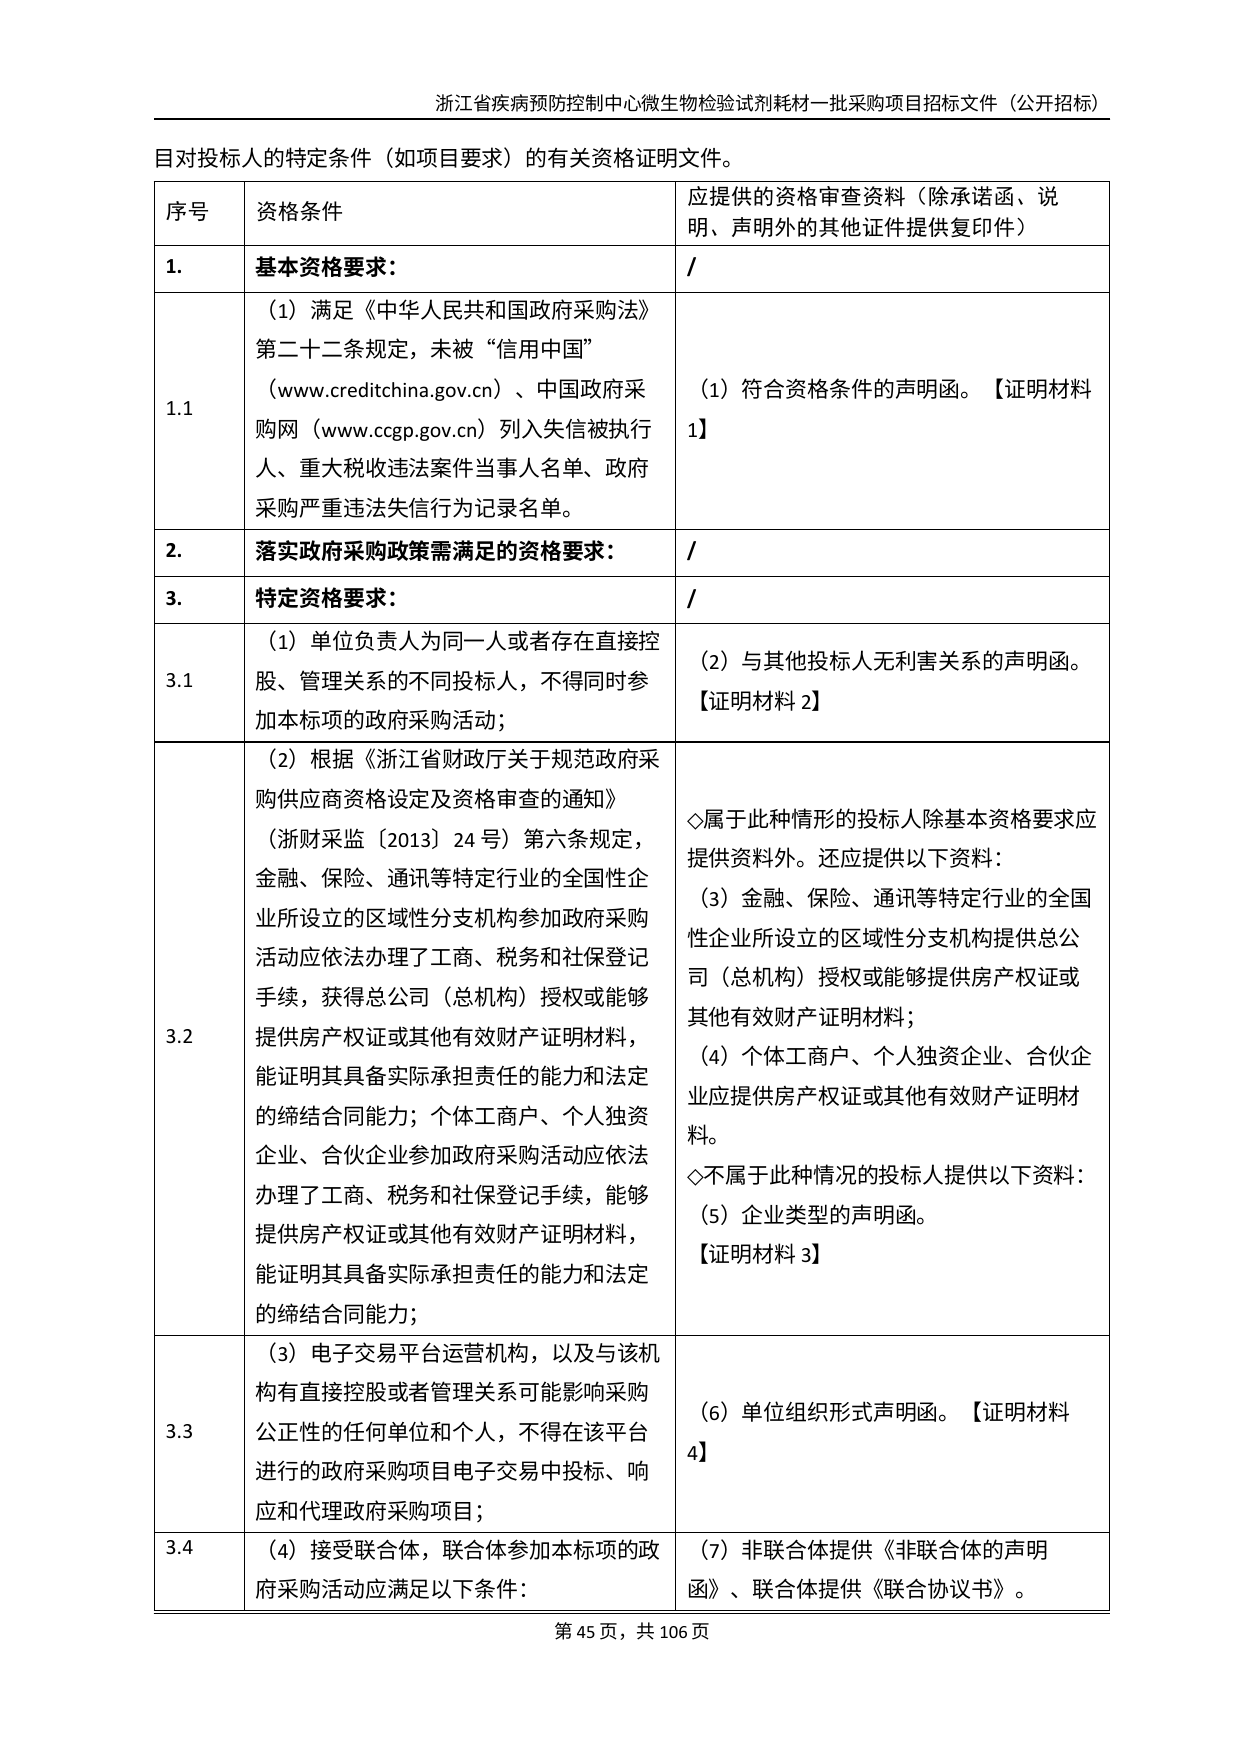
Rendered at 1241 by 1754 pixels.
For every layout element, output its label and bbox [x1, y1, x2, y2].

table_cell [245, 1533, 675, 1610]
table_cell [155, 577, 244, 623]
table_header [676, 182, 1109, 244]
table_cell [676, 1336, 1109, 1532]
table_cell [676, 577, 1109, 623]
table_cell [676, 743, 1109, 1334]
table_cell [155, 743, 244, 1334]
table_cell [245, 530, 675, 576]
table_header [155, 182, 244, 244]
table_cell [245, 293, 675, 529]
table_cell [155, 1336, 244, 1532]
text [153, 141, 1110, 173]
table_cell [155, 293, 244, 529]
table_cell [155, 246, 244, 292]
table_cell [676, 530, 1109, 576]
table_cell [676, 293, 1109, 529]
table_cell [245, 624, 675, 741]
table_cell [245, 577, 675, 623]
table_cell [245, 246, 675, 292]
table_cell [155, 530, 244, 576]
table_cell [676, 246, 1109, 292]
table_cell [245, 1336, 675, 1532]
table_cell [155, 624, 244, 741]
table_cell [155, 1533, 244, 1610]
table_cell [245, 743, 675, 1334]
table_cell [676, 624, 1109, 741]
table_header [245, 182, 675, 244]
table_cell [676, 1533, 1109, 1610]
